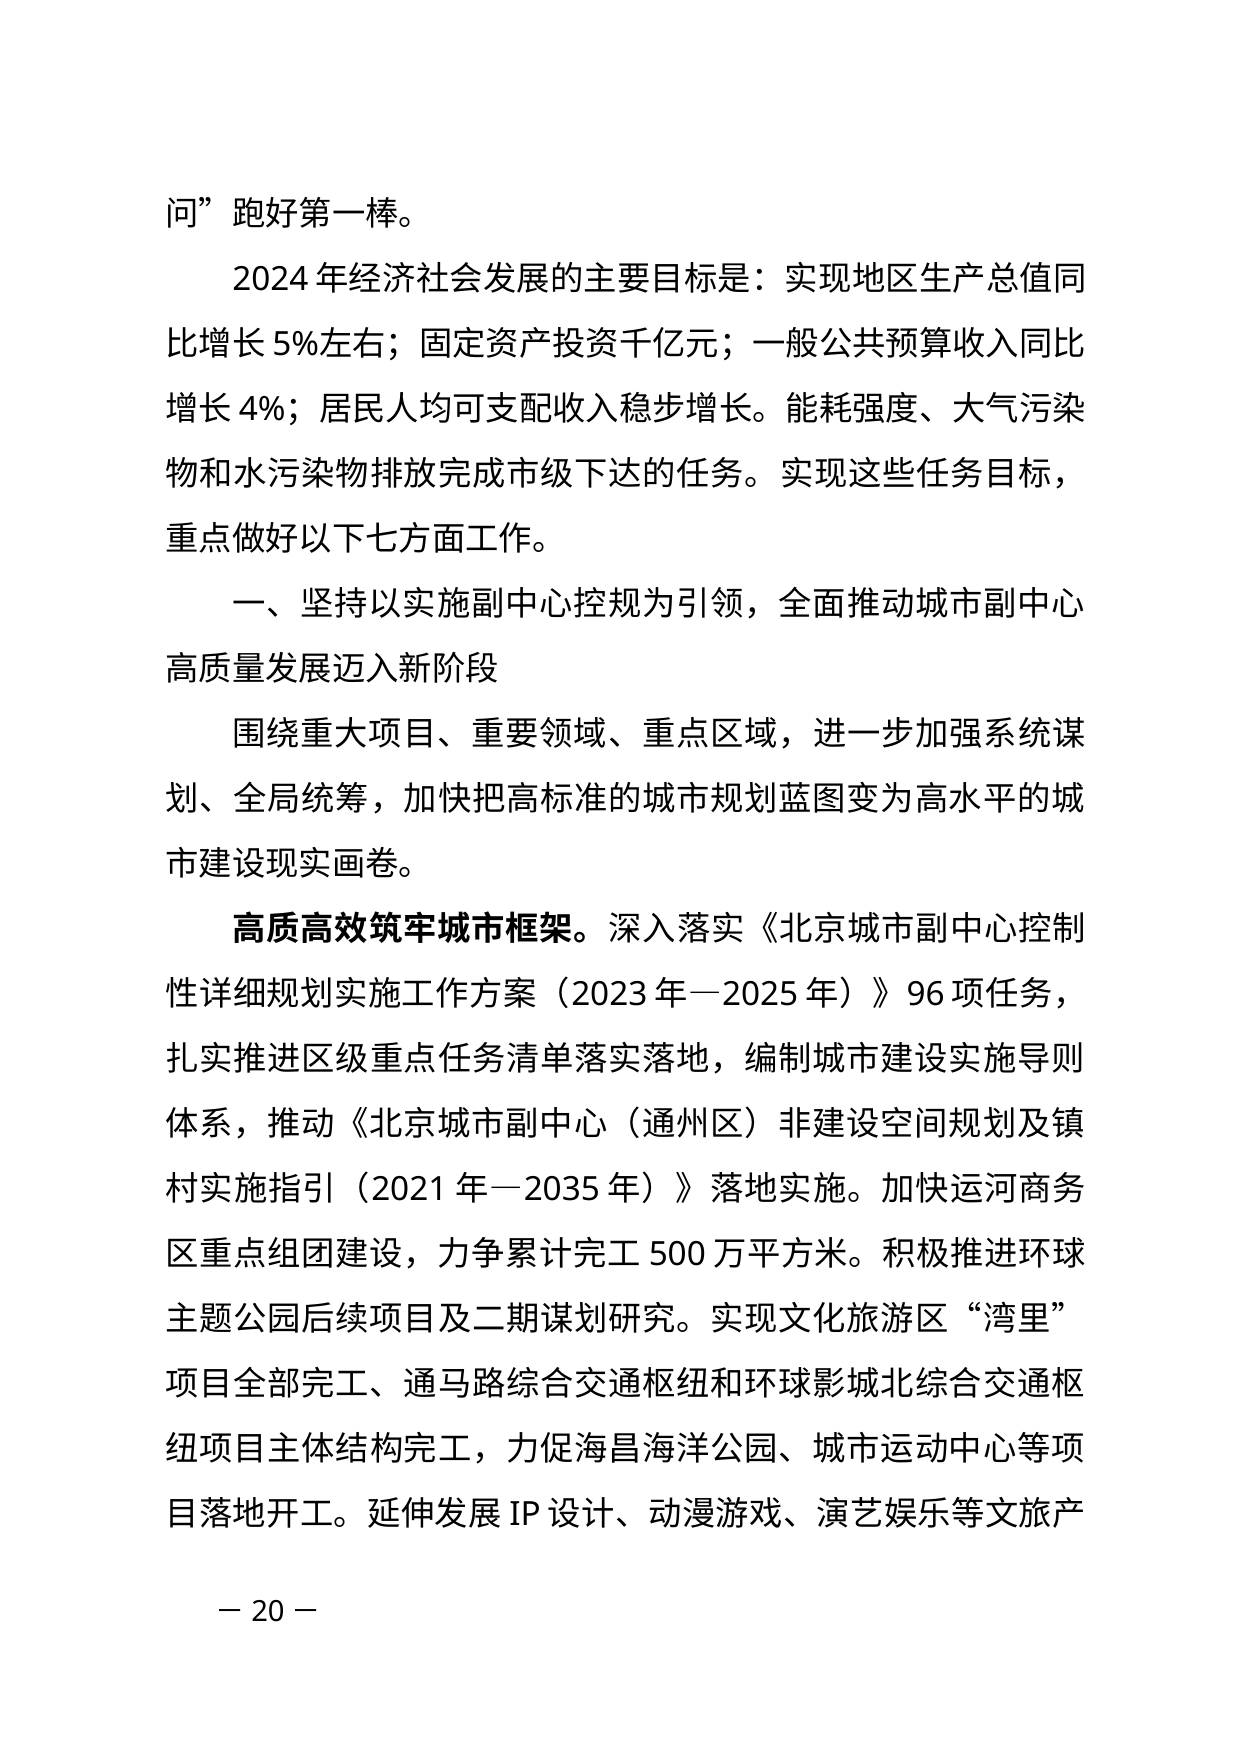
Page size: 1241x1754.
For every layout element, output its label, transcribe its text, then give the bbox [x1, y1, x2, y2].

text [165, 178, 1087, 243]
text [165, 893, 1087, 1543]
text 围绕重大项目、重要领域、重点区域，进一步加强系统谋划、全局统筹，加快把高标准的城市规划蓝图变为高水平的城市建设现实画卷。 [165, 698, 1087, 893]
text 2024年经济社会发展的主要目标是：实现地区生产总值同比增长5%左右；固定资产投资千亿元；一般公共预算收入同比增长4%；居民人均可支配收入稳步增长。能耗强度、大气污染物和水污染物排放完成市级下达的任务。实现这些任务目标，重点做好以下七方面工作。 [165, 243, 1087, 568]
text 一、坚持以实施副中心控规为引领，全面推动城市副中心高质量发展迈入新阶段 [165, 568, 1087, 698]
